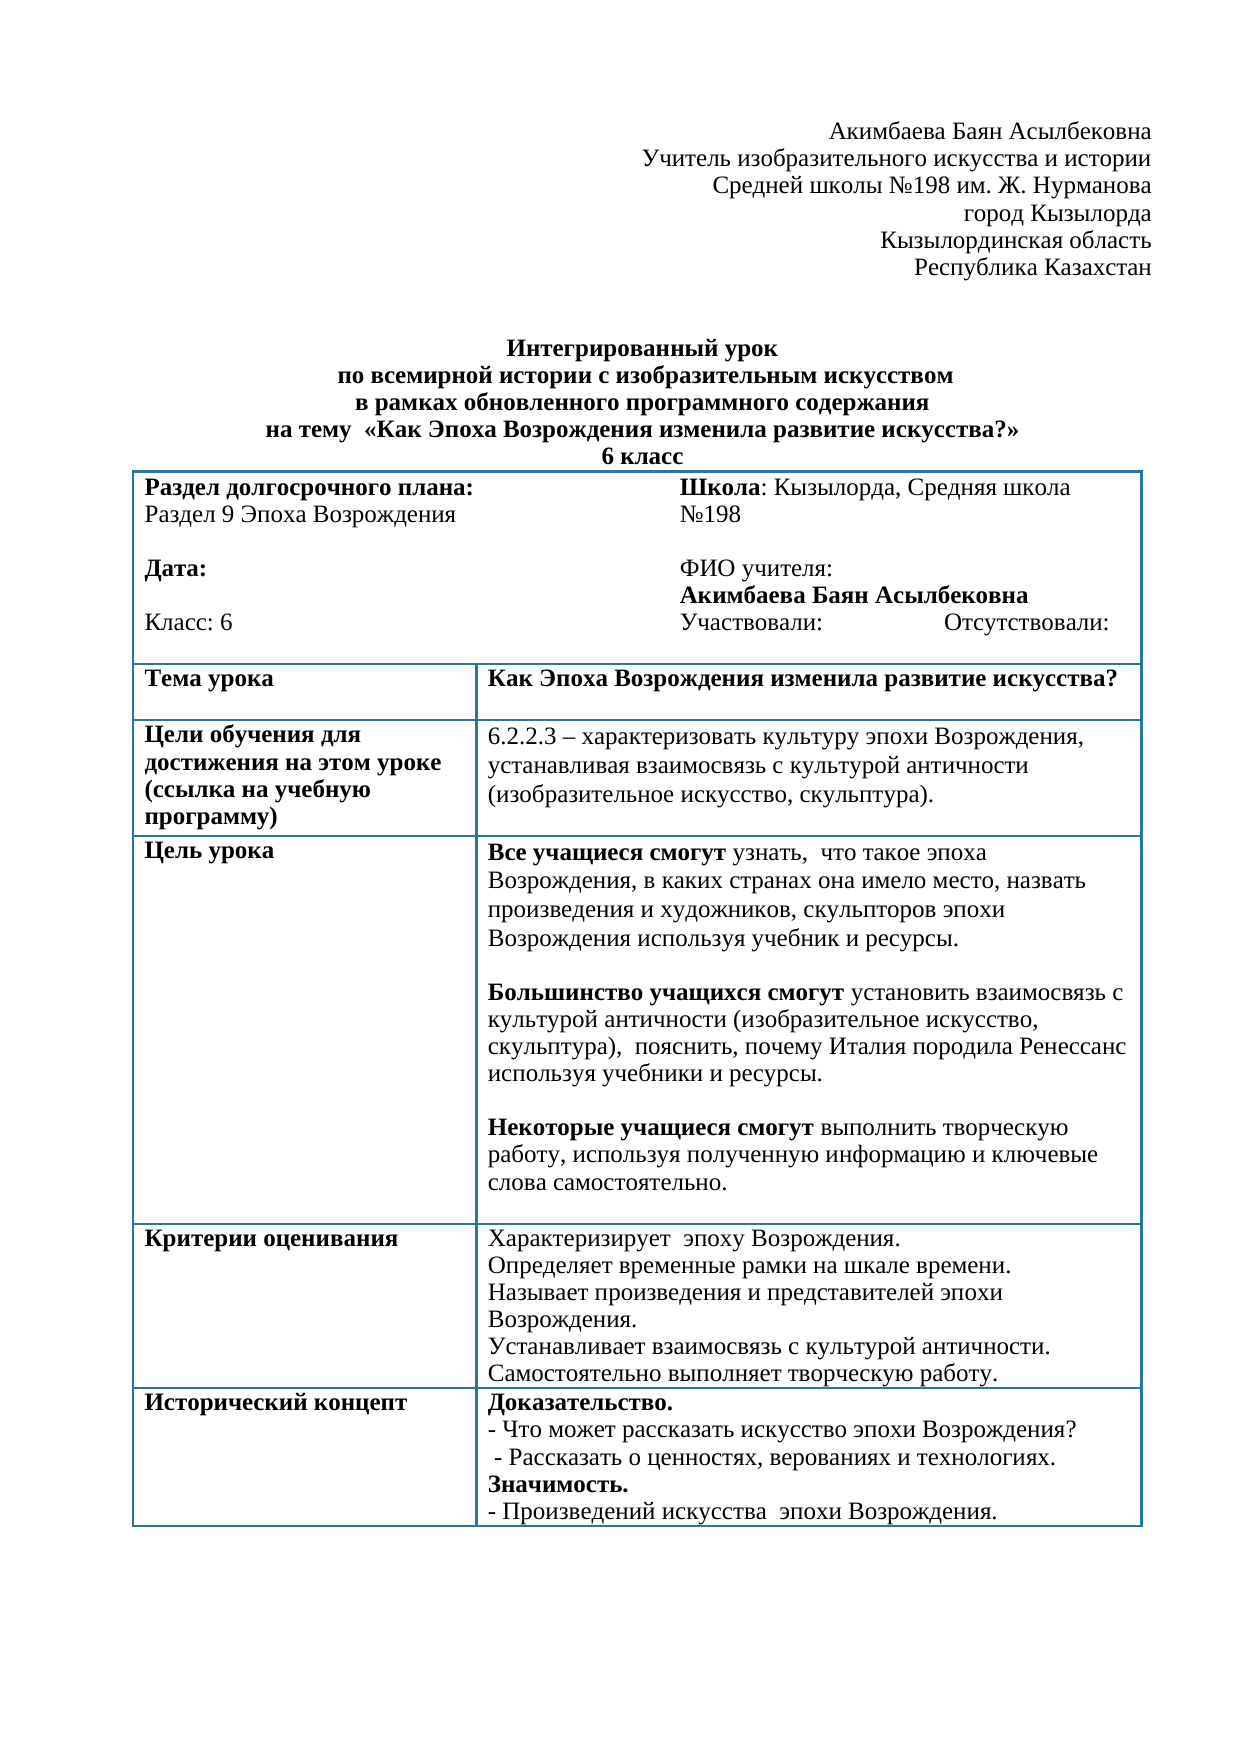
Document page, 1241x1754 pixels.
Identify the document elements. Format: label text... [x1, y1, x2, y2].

table_cell Доказательство. - Что может рассказать искусство эпохи Возрождения? - Рассказать о ценностях, верованиях и технологиях. Значимость. - Произведений искусства эпохи Возрождения. [478, 1389, 1140, 1524]
table_cell Дата: [134, 555, 668, 609]
table_cell ФИО учителя: Акимбаева Баян Асылбековна [668, 555, 1140, 609]
text в рамках обновленного программного содержания [133, 389, 1152, 416]
table_cell Исторический концепт [134, 1389, 475, 1524]
table_cell Критерии оценивания [134, 1225, 475, 1387]
text 6 класс [133, 443, 1152, 470]
table_cell Отсутствовали: [933, 609, 1140, 663]
table_cell Участвовали: [668, 609, 933, 663]
table_cell Характеризирует эпоху Возрождения. Определяет временные рамки на шкале времени. Называет произведения и представителей эпохи Возрождения. Устанавливает взаимосвязь с культурой античности. Самостоятельно выполняет творческую работу. [478, 1225, 1140, 1387]
table_cell Тема урока [134, 665, 475, 719]
table_header Школа: Кызылорда, Средняя школа №198 [668, 473, 1140, 554]
text Средней школы №198 им. Ж. Нурманова [133, 172, 1152, 199]
table_cell Класс: 6 [134, 609, 668, 663]
table_cell Цель урока [134, 837, 475, 1222]
text Кызылординская область [133, 226, 1152, 253]
text Акимбаева Баян Асылбековна [133, 118, 1152, 145]
text Учитель изобразительного искусства и истории [133, 145, 1152, 172]
text по всемирной истории с изобразительным искусством [133, 362, 1152, 389]
table_cell Как Эпоха Возрождения изменила развитие искусства? [478, 665, 1140, 719]
text Республика Казахстан [133, 253, 1152, 281]
table_cell Цели обучения для достижения на этом уроке (ссылка на учебную программу) [134, 721, 475, 834]
text город Кызылорда [133, 199, 1152, 226]
table_header Раздел долгосрочного плана: Раздел 9 Эпоха Возрождения [134, 473, 668, 554]
table_cell 6.2.2.3 – характеризовать культуру эпохи Возрождения, устанавливая взаимосвязь с культурой античности (изобразительное искусство, скульптура). [478, 721, 1140, 834]
text Интегрированный урок [133, 335, 1152, 362]
text на тему «Как Эпоха Возрождения изменила развитие искусства?» [133, 416, 1152, 443]
table_cell Все учащиеся смогут узнать, что такое эпоха Возрождения, в каких странах она имело место, назвать произведения и художников, скульпторов эпохи Возрождения используя учебник и ресурсы. Большинство учащихся смогут установить взаимосвязь с культурой античности (изобразительное искусство, скульптура), пояснить, почему Италия породила Ренессанс используя учебники и ресурсы. Некоторые учащиеся смогут выполнить творческую работу, используя полученную информацию и ключевые слова самостоятельно. [478, 837, 1140, 1222]
